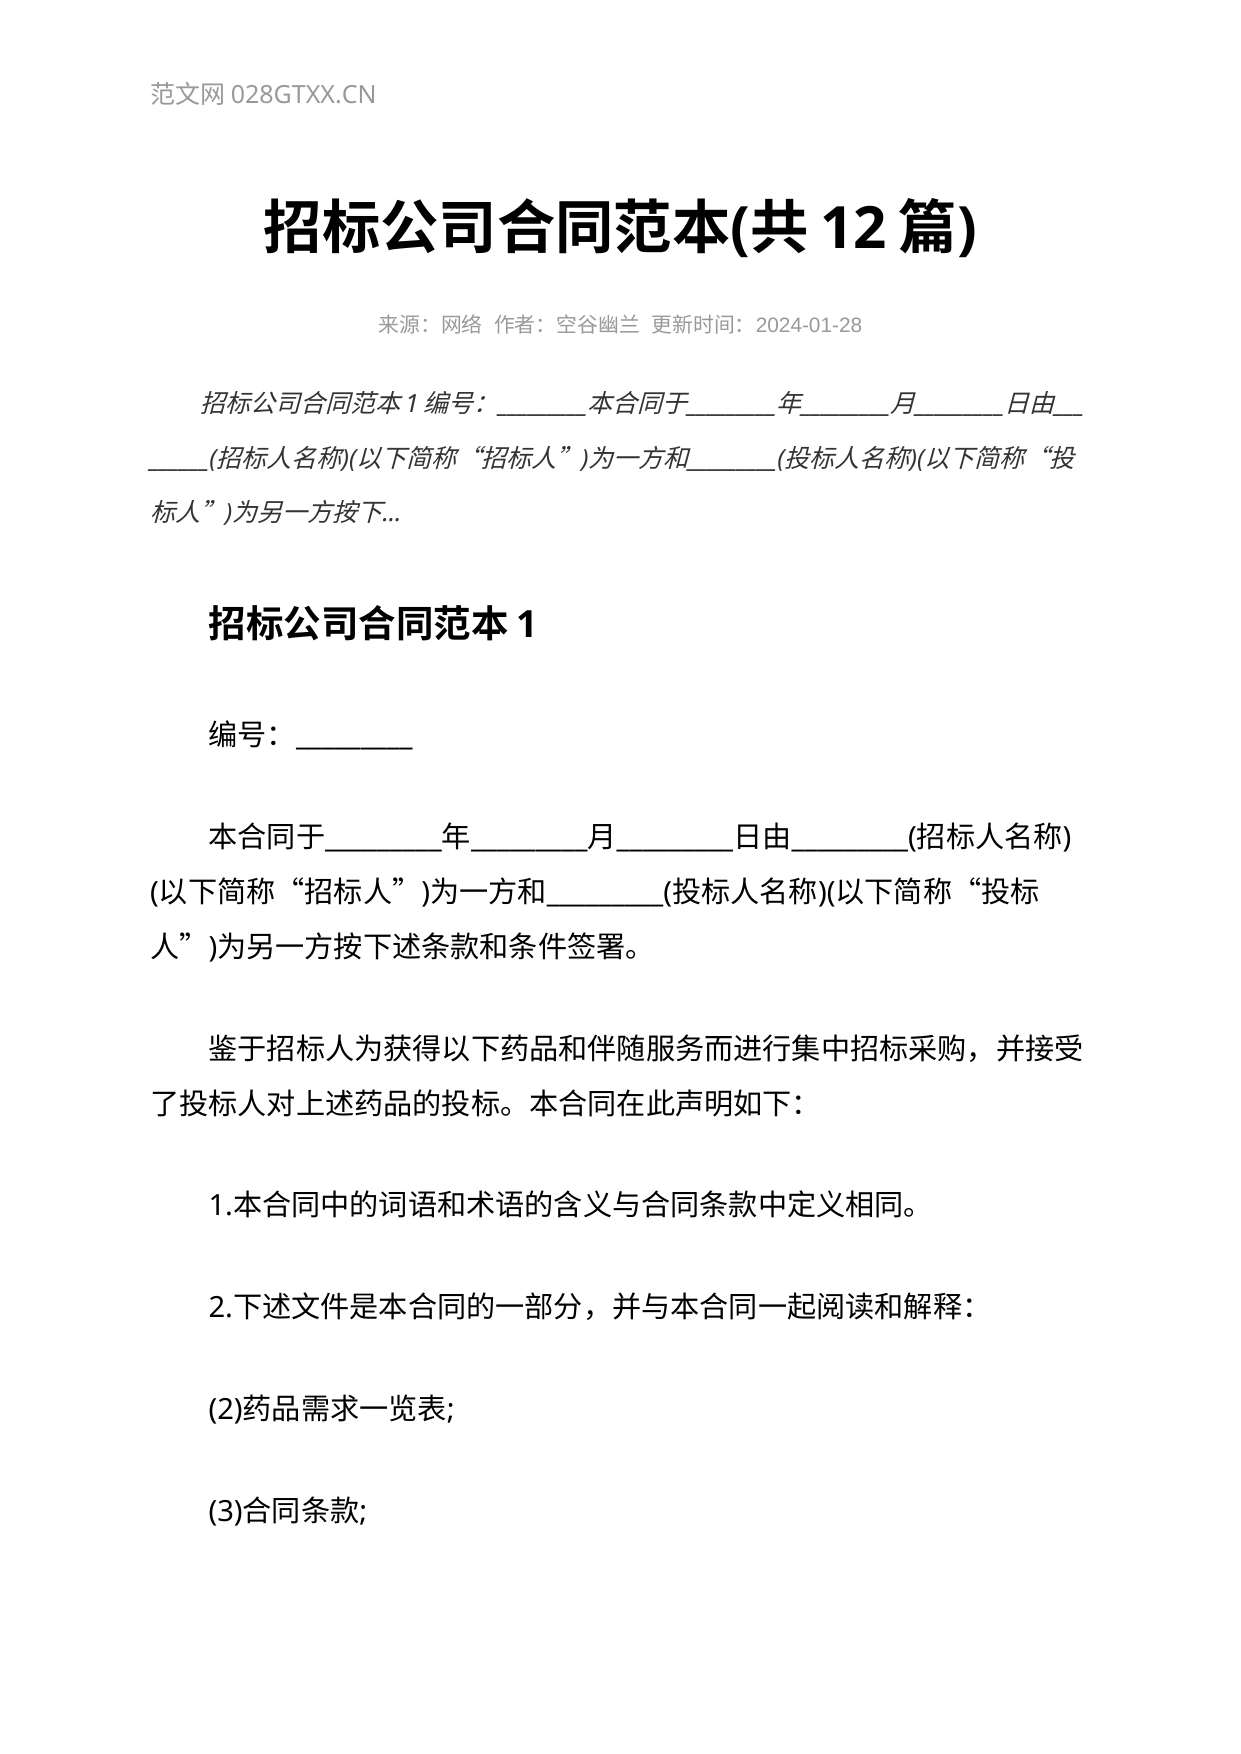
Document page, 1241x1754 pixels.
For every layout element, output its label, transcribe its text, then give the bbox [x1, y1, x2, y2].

text (3)合同条款; [150, 1488, 1090, 1530]
text (2)药品需求一览表; [150, 1386, 1090, 1428]
text 招标公司合同范本1 [150, 594, 1090, 648]
subtitle 招标公司合同范本(共12篇) [150, 181, 1090, 266]
text 2.下述文件是本合同的一部分，并与本合同一起阅读和解释： [150, 1284, 1090, 1326]
text 本合同于_________年_________月_________日由_________(招标人名称)(以下简称“招标人”)为一方和_________(投标人名称)(以下简称“投标人”)为另一方按下述条款和条件签署。 [150, 813, 1090, 966]
text 编号：_________ [150, 711, 1090, 754]
text 鉴于招标人为获得以下药品和伴随服务而进行集中招标采购，并接受了投标人对上述药品的投标。本合同在此声明如下： [150, 1025, 1090, 1122]
text 1.本合同中的词语和术语的含义与合同条款中定义相同。 [150, 1182, 1090, 1224]
text 招标公司合同范本1编号：_________本合同于_________年_________月_________日由_________(招标人名称)(以下简称“招标人”)为一方和_________(投标人名称)(以下简称“投标人”)为另一方按下... [150, 384, 1090, 529]
text 来源：网络 作者：空谷幽兰 更新时间：2024-01-28 [150, 313, 1090, 337]
